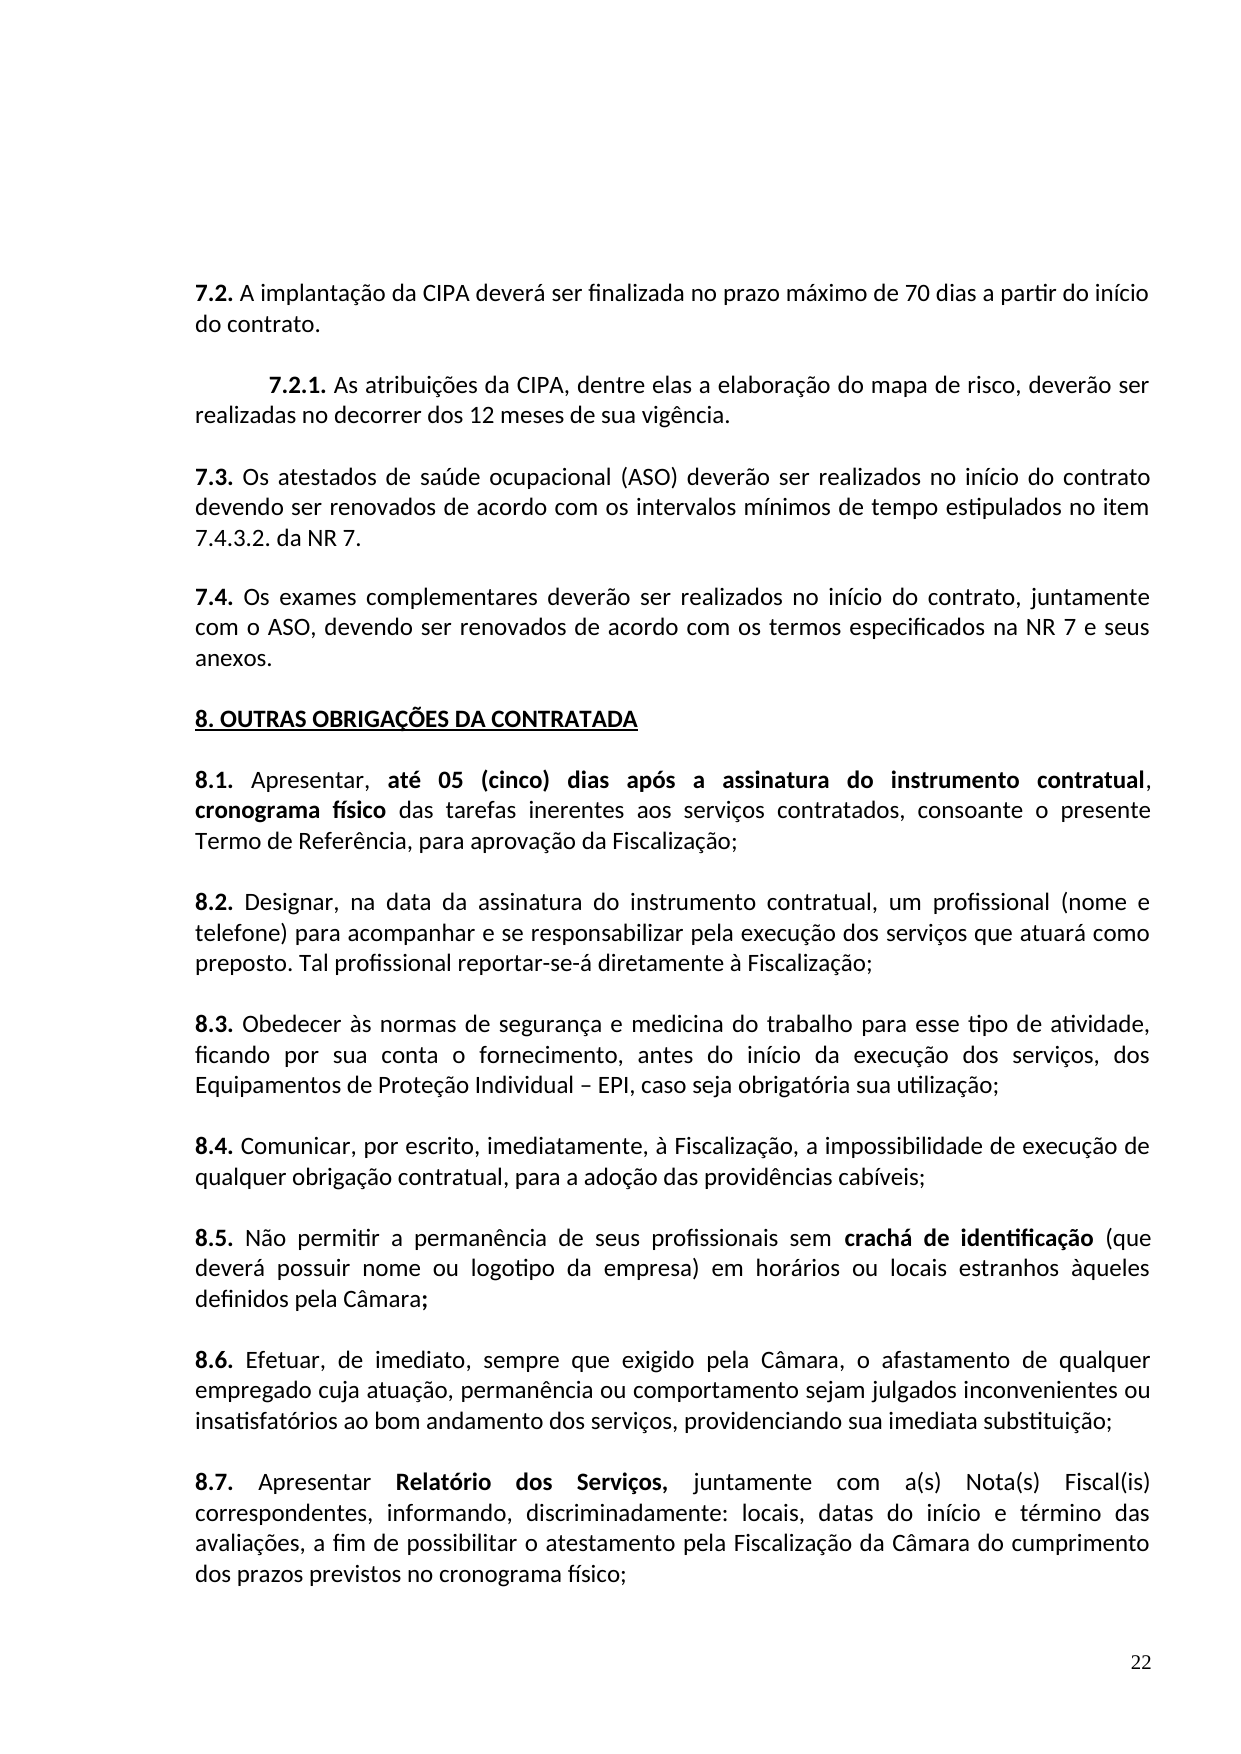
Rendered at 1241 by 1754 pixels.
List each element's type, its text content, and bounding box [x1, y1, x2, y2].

text 8.6. Efetuar, de imediato, sempre que exigido pela Câmara, o afastamento de qualquer empregado cuja atuação, permanência ou comportamento sejam julgados inconvenientes ou insatisfatórios ao bom andamento dos serviços, providenciando sua imediata substituição; [195, 1344, 1152, 1436]
text 7.4. Os exames complementares deverão ser realizados no início do contrato, juntamente com o ASO, devendo ser renovados de acordo com os termos especificados na NR 7 e seus anexos. [195, 581, 1152, 673]
text 7.2.1. As atribuições da CIPA, dentre elas a elaboração do mapa de risco, deverão ser realizadas no decorrer dos 12 meses de sua vigência. [195, 369, 1152, 430]
text 8.3. Obedecer às normas de segurança e medicina do trabalho para esse tipo de atividade, ficando por sua conta o fornecimento, antes do início da execução dos serviços, dos Equipamentos de Proteção Individual – EPI, caso seja obrigatória sua utilização; [195, 1008, 1152, 1100]
text 8.1. Apresentar, até 05 (cinco) dias após a assinatura do instrumento contratual, cronograma físico das tarefas inerentes aos serviços contratados, consoante o presente Termo de Referência, para aprovação da Fiscalização; [195, 764, 1152, 856]
text 7.3. Os atestados de saúde ocupacional (ASO) deverão ser realizados no início do contrato devendo ser renovados de acordo com os intervalos mínimos de tempo estipulados no item 7.4.3.2. da NR 7. [195, 461, 1152, 552]
text 8.2. Designar, na data da assinatura do instrumento contratual, um profissional (nome e telefone) para acompanhar e se responsabilizar pela execução dos serviços que atuará como preposto. Tal profissional reportar-se-á diretamente à Fiscalização; [195, 886, 1152, 978]
text 8.5. Não permitir a permanência de seus profissionais sem crachá de identificação (que deverá possuir nome ou logotipo da empresa) em horários ou locais estranhos àqueles definidos pela Câmara; [195, 1222, 1152, 1313]
text 7.2. A implantação da CIPA deverá ser finalizada no prazo máximo de 70 dias a partir do início do contrato. [195, 278, 1152, 339]
text 8.4. Comunicar, por escrito, imediatamente, à Fiscalização, a impossibilidade de execução de qualquer obrigação contratual, para a adoção das providências cabíveis; [195, 1130, 1152, 1191]
text 8.7. Apresentar Relatório dos Serviços, juntamente com a(s) Nota(s) Fiscal(is) correspondentes, informando, discriminadamente: locais, datas do início e término das avaliações, a fim de possibilitar o atestamento pela Fiscalização da Câmara do cumprimento dos prazos previstos no cronograma físico; [195, 1466, 1152, 1588]
text 8. OUTRAS OBRIGAÇÕES DA CONTRATADA [195, 703, 1152, 734]
